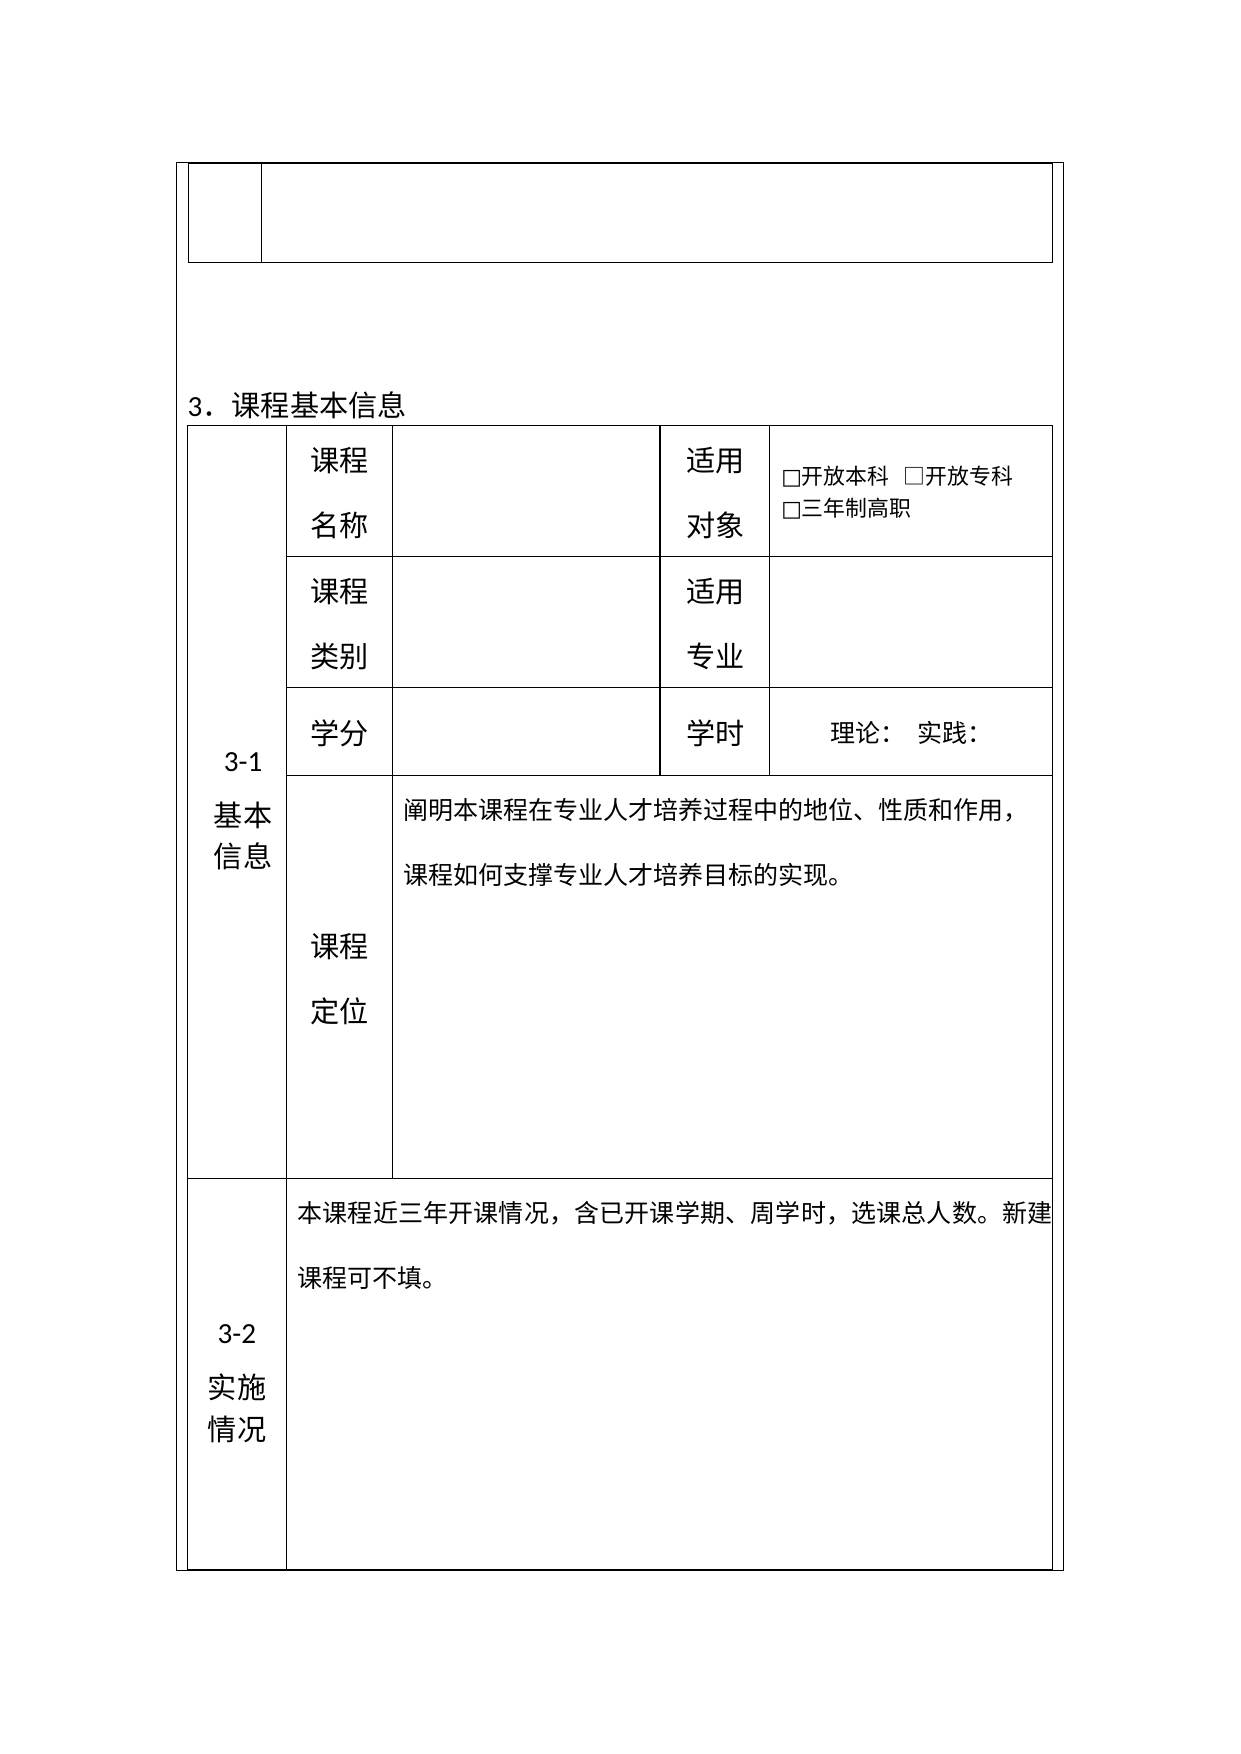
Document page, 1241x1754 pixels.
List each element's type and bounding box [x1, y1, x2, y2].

table_header [177, 163, 1063, 1570]
